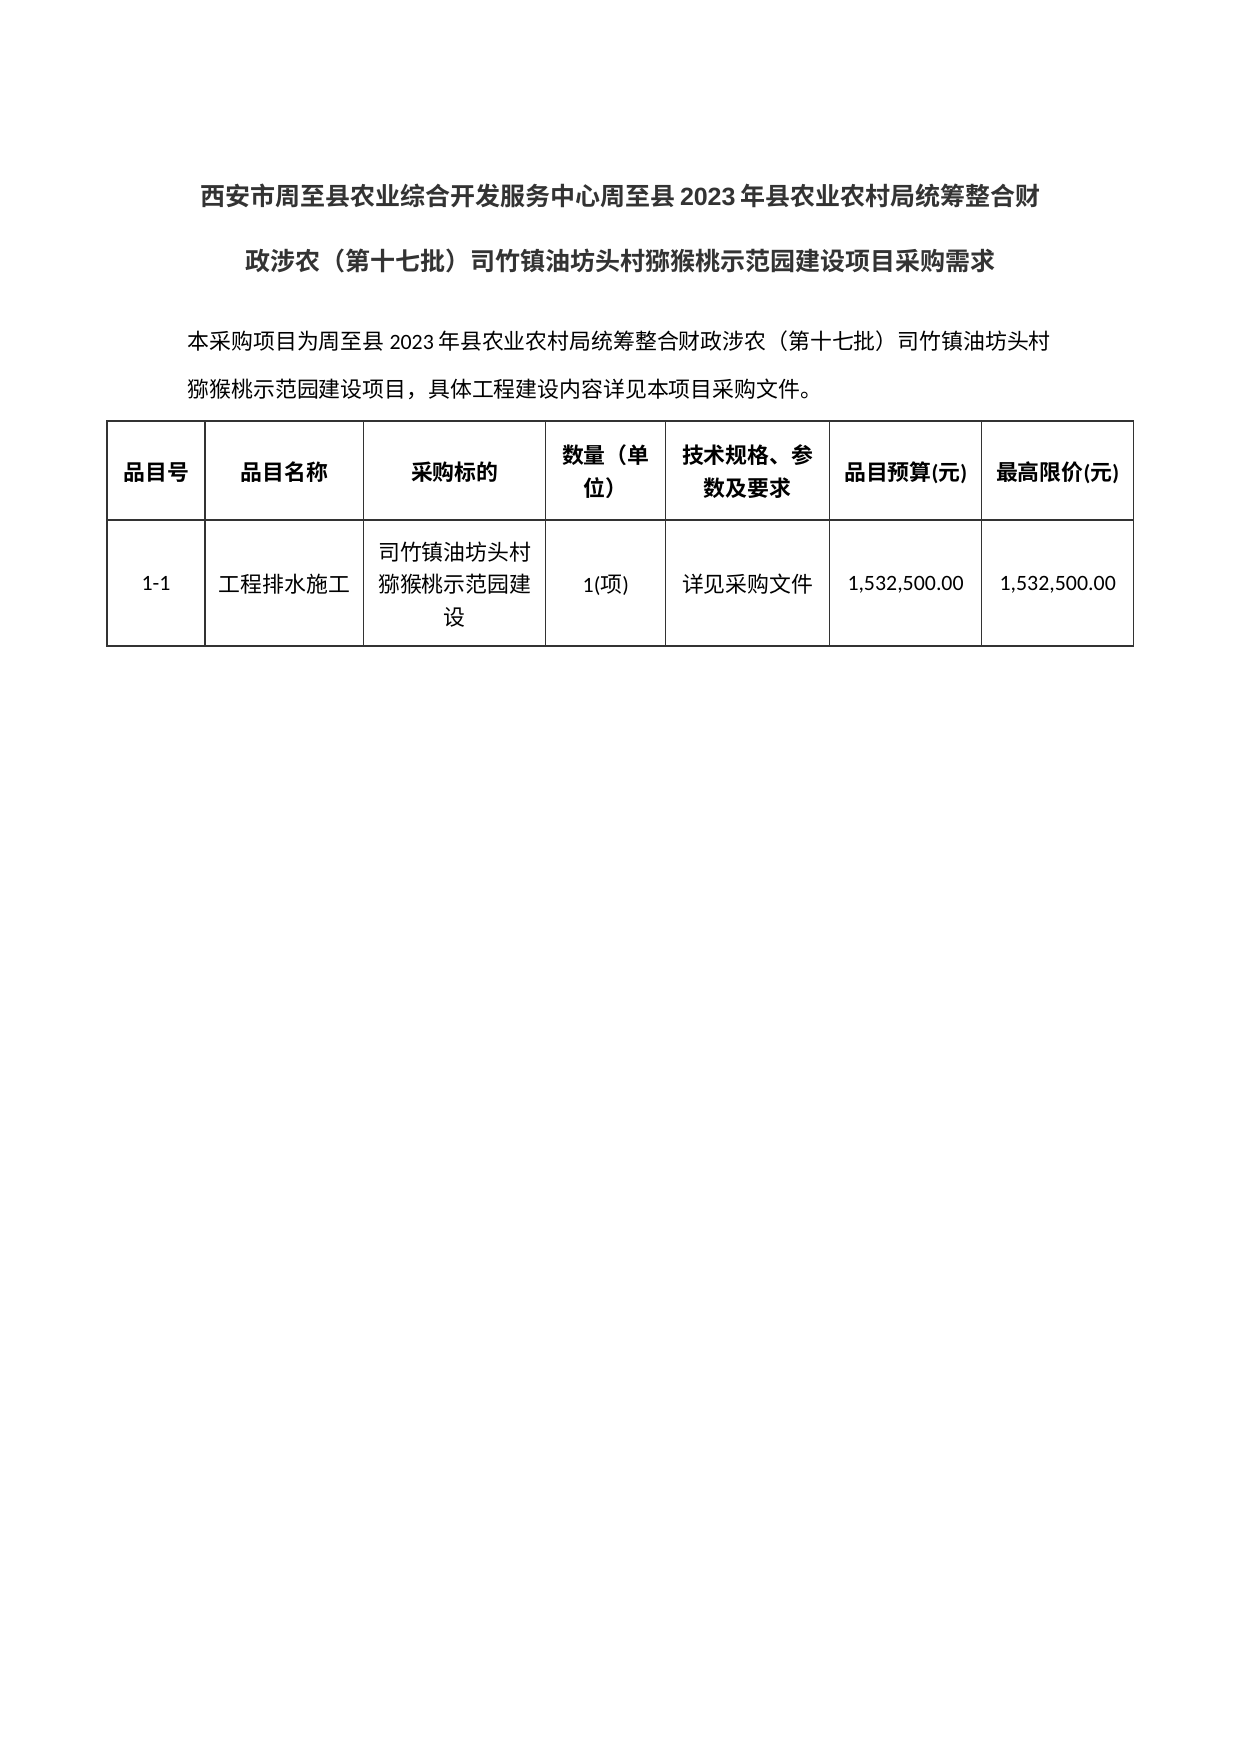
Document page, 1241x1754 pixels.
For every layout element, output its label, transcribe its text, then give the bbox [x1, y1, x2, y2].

subtitle 西安市周至县农业综合开发服务中心周至县2023年县农业农村局统筹整合财政涉农（第十七批）司竹镇油坊头村猕猴桃示范园建设项目采购需求 [187, 162, 1053, 292]
table_header 品目号 [108, 422, 204, 519]
table_header 技术规格、参数及要求 [666, 422, 829, 519]
table_cell 1,532,500.00 [982, 521, 1133, 645]
table_cell 司竹镇油坊头村猕猴桃示范园建设 [364, 521, 545, 645]
table_cell 1-1 [108, 521, 204, 645]
table_cell 1(项) [546, 521, 665, 645]
table_header 采购标的 [364, 422, 545, 519]
table_header 品目名称 [206, 422, 363, 519]
table_header 最高限价(元) [982, 422, 1133, 519]
table_header 品目预算(元) [830, 422, 981, 519]
text 本采购项目为周至县2023年县农业农村局统筹整合财政涉农（第十七批）司竹镇油坊头村猕猴桃示范园建设项目，具体工程建设内容详见本项目采购文件。 [187, 323, 1053, 404]
table_cell 详见采购文件 [666, 521, 829, 645]
table_header 数量（单位） [546, 422, 665, 519]
table_cell 工程排水施工 [206, 521, 363, 645]
table_cell 1,532,500.00 [830, 521, 981, 645]
